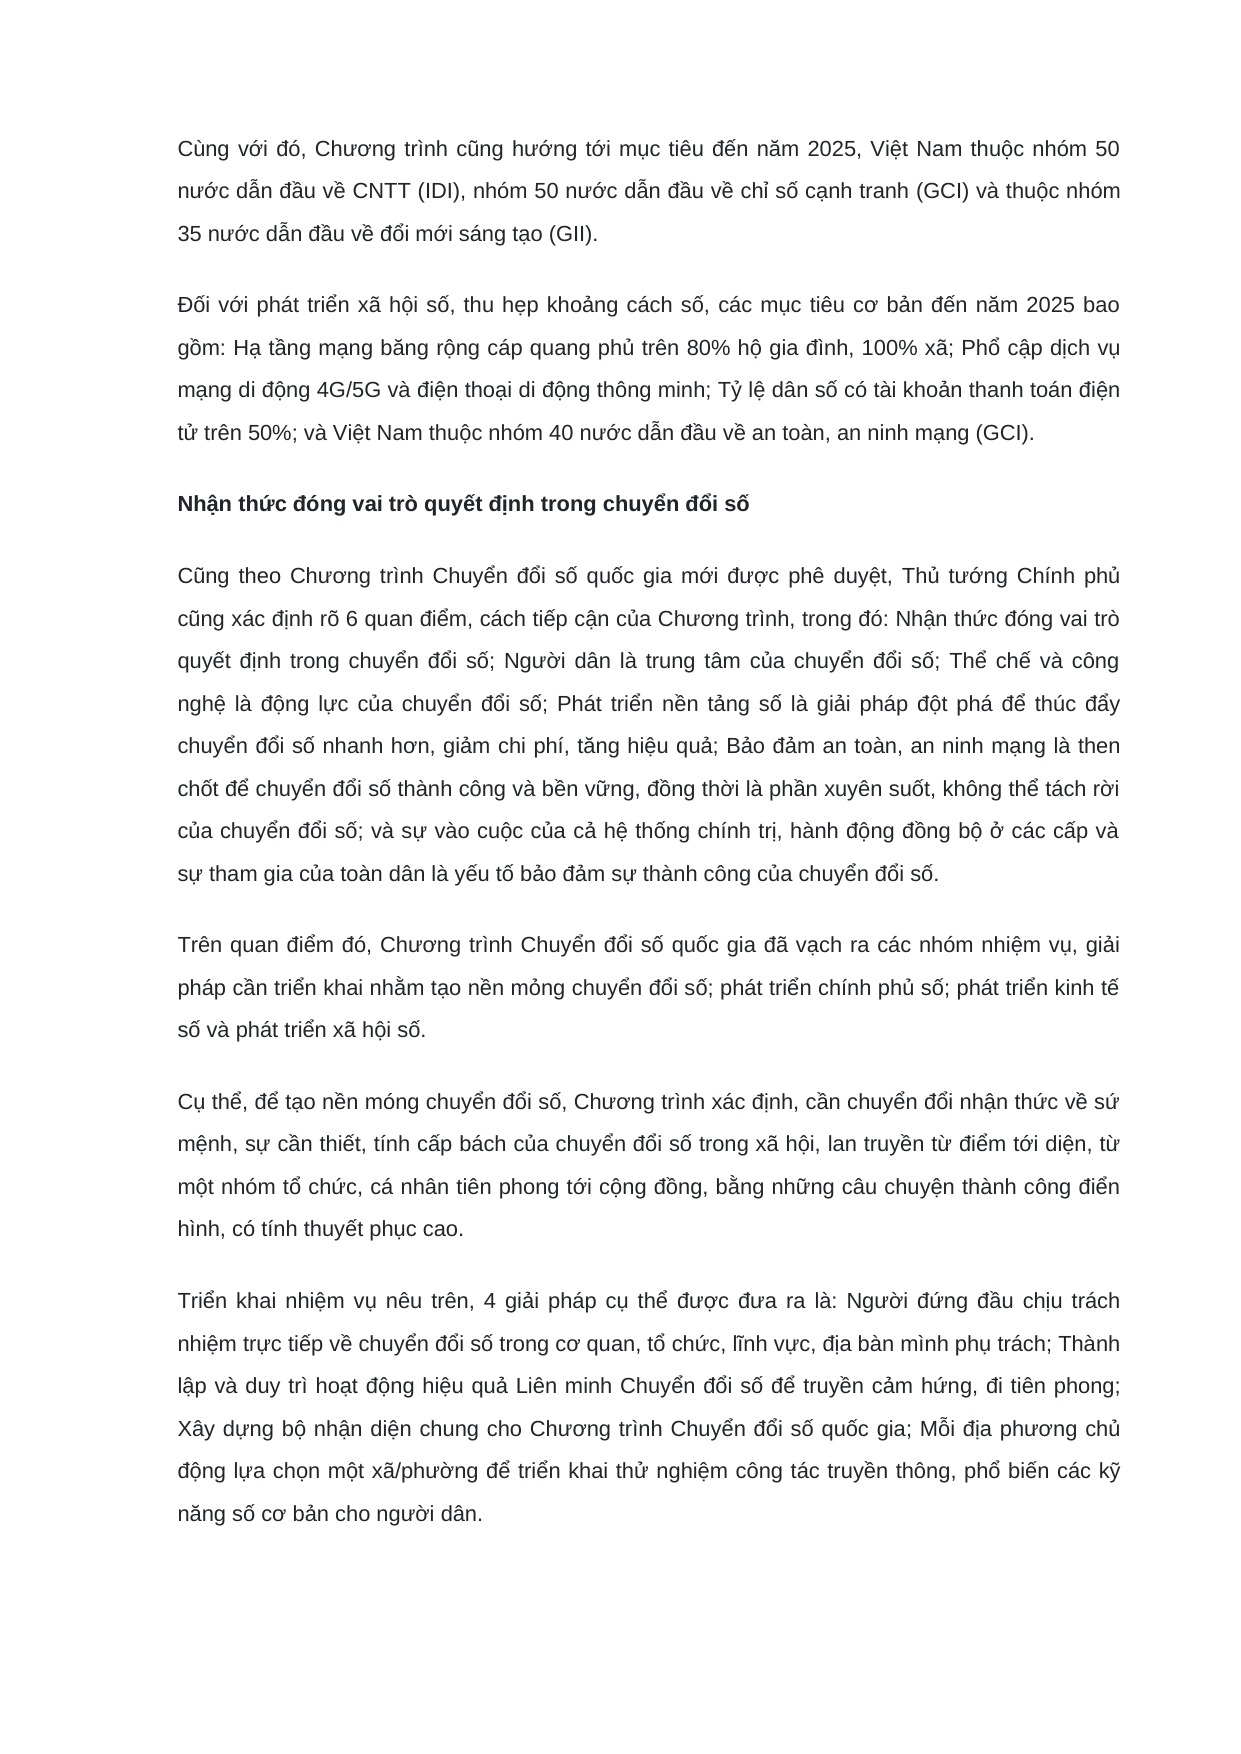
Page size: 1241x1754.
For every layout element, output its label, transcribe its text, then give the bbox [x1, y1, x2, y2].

text Cùng với đó, Chương trình cũng hướng tới mục tiêu đến năm 2025, Việt Nam thuộc nhóm 50 nước dẫn đầu về CNTT (IDI), nhóm 50 nước dẫn đầu về chỉ số cạnh tranh (GCI) và thuộc nhóm 35 nước dẫn đầu về đổi mới sáng tạo (GII). [177, 118, 1122, 246]
text Cụ thể, để tạo nền móng chuyển đổi số, Chương trình xác định, cần chuyển đổi nhận thức về sứ mệnh, sự cần thiết, tính cấp bách của chuyển đổi số trong xã hội, lan truyền từ điểm tới diện, từ một nhóm tổ chức, cá nhân tiên phong tới cộng đồng, bằng những câu chuyện thành công điển hình, có tính thuyết phục cao. [177, 1071, 1122, 1241]
text Triển khai nhiệm vụ nêu trên, 4 giải pháp cụ thể được đưa ra là: Người đứng đầu chịu trách nhiệm trực tiếp về chuyển đổi số trong cơ quan, tổ chức, lĩnh vực, địa bàn mình phụ trách; Thành lập và duy trì hoạt động hiệu quả Liên minh Chuyển đổi số để truyền cảm hứng, đi tiên phong; Xây dựng bộ nhận diện chung cho Chương trình Chuyển đổi số quốc gia; Mỗi địa phương chủ động lựa chọn một xã/phường để triển khai thử nghiệm công tác truyền thông, phổ biến các kỹ năng số cơ bản cho người dân. [177, 1271, 1122, 1526]
text Nhận thức đóng vai trò quyết định trong chuyển đổi số [177, 474, 1122, 516]
text Cũng theo Chương trình Chuyển đổi số quốc gia mới được phê duyệt, Thủ tướng Chính phủ cũng xác định rõ 6 quan điểm, cách tiếp cận của Chương trình, trong đó: Nhận thức đóng vai trò quyết định trong chuyển đổi số; Người dân là trung tâm của chuyển đổi số; Thể chế và công nghệ là động lực của chuyển đổi số; Phát triển nền tảng số là giải pháp đột phá để thúc đẩy chuyển đổi số nhanh hơn, giảm chi phí, tăng hiệu quả; Bảo đảm an toàn, an ninh mạng là then chốt để chuyển đổi số thành công và bền vững, đồng thời là phần xuyên suốt, không thể tách rời của chuyển đổi số; và sự vào cuộc của cả hệ thống chính trị, hành động đồng bộ ở các cấp và sự tham gia của toàn dân là yếu tố bảo đảm sự thành công của chuyển đổi số. [177, 546, 1122, 886]
text Trên quan điểm đó, Chương trình Chuyển đổi số quốc gia đã vạch ra các nhóm nhiệm vụ, giải pháp cần triển khai nhằm tạo nền mỏng chuyển đổi số; phát triển chính phủ số; phát triển kinh tế số và phát triển xã hội số. [177, 915, 1122, 1042]
text Đối với phát triển xã hội số, thu hẹp khoảng cách số, các mục tiêu cơ bản đến năm 2025 bao gồm: Hạ tầng mạng băng rộng cáp quang phủ trên 80% hộ gia đình, 100% xã; Phổ cập dịch vụ mạng di động 4G/5G và điện thoại di động thông minh; Tỷ lệ dân số có tài khoản thanh toán điện tử trên 50%; và Việt Nam thuộc nhóm 40 nước dẫn đầu về an toàn, an ninh mạng (GCI). [177, 275, 1122, 445]
